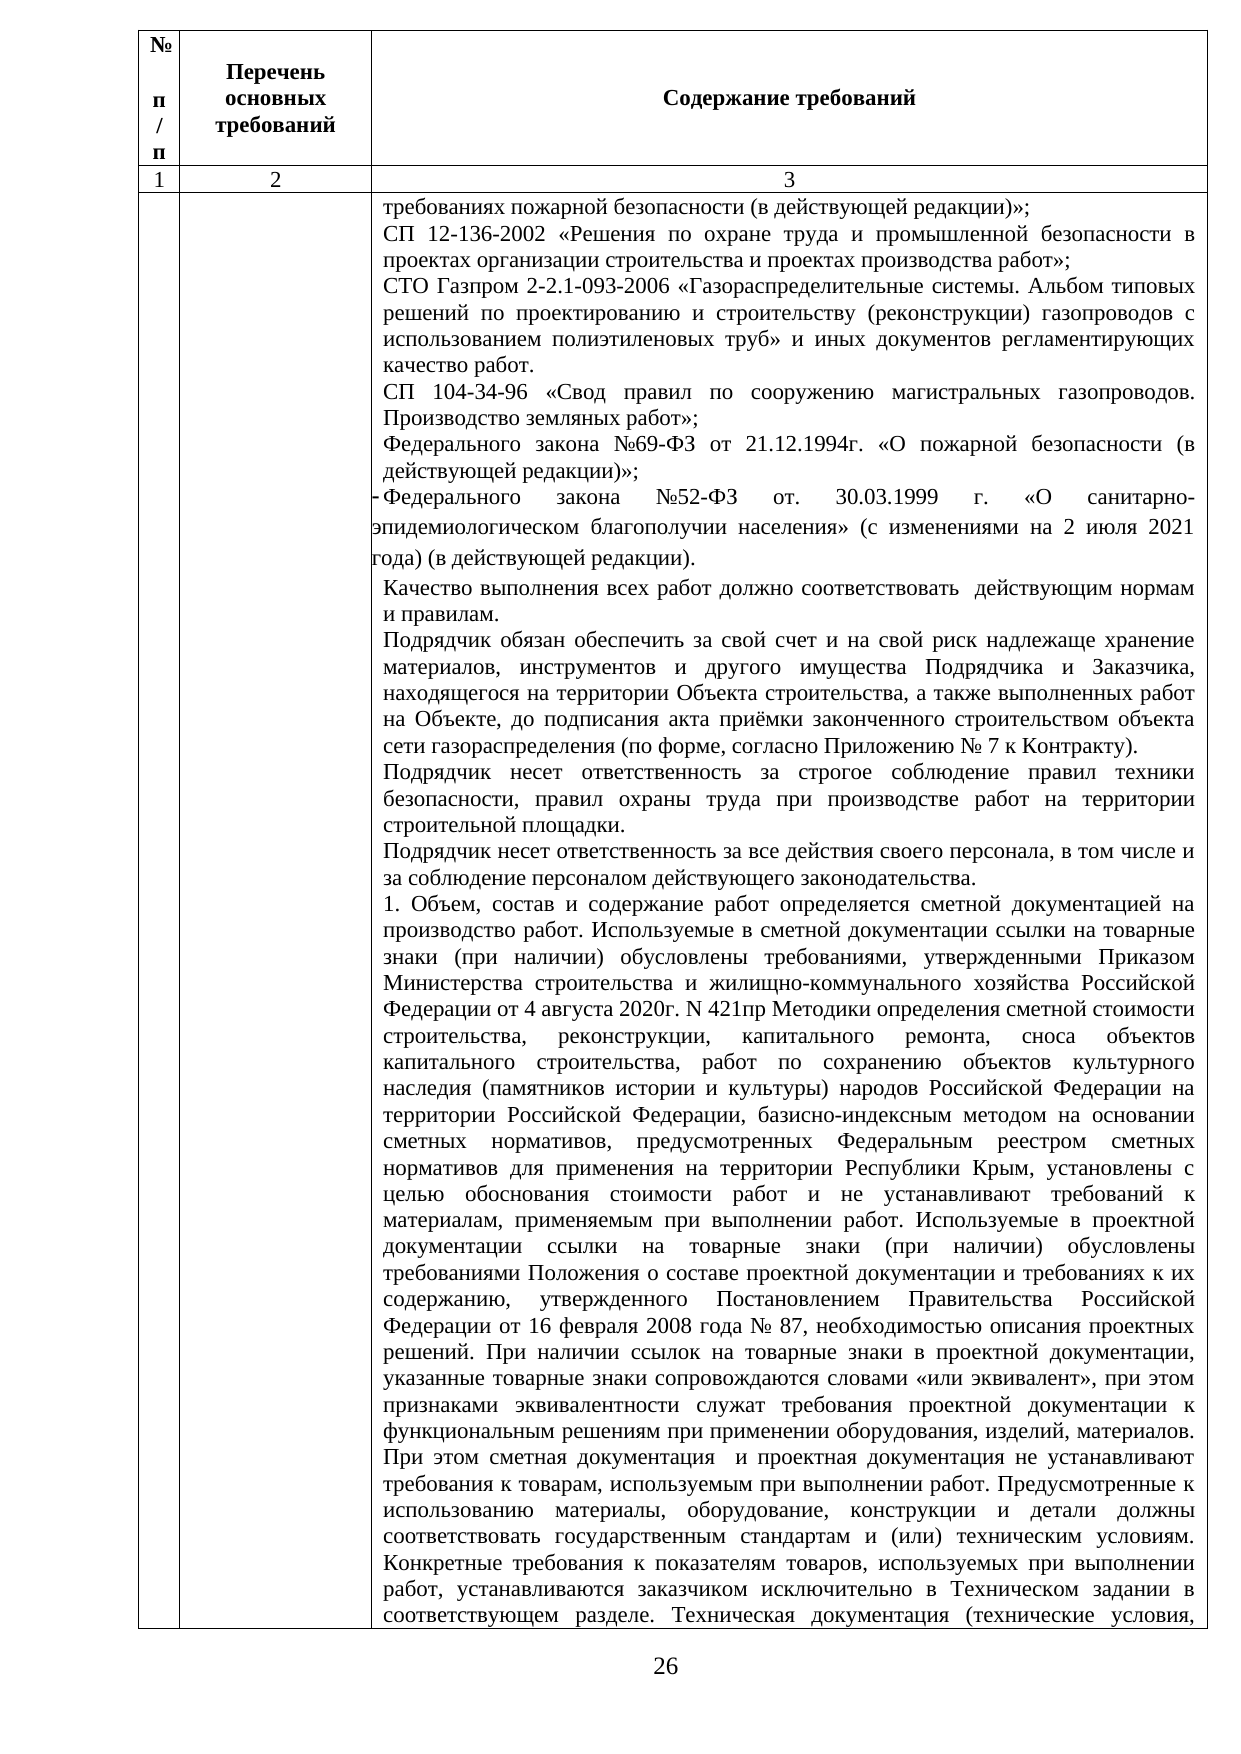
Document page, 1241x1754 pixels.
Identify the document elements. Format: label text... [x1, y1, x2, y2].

table_header № п/п [139, 31, 179, 165]
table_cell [372, 193, 1207, 1628]
table_cell 2 [180, 166, 371, 192]
table_header Перечень основных требований [180, 31, 371, 165]
table_cell 1 [139, 166, 179, 192]
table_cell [180, 193, 371, 1628]
table_cell [139, 193, 179, 1628]
table_header Содержание требований [372, 31, 1207, 165]
table_cell 3 [372, 166, 1207, 192]
